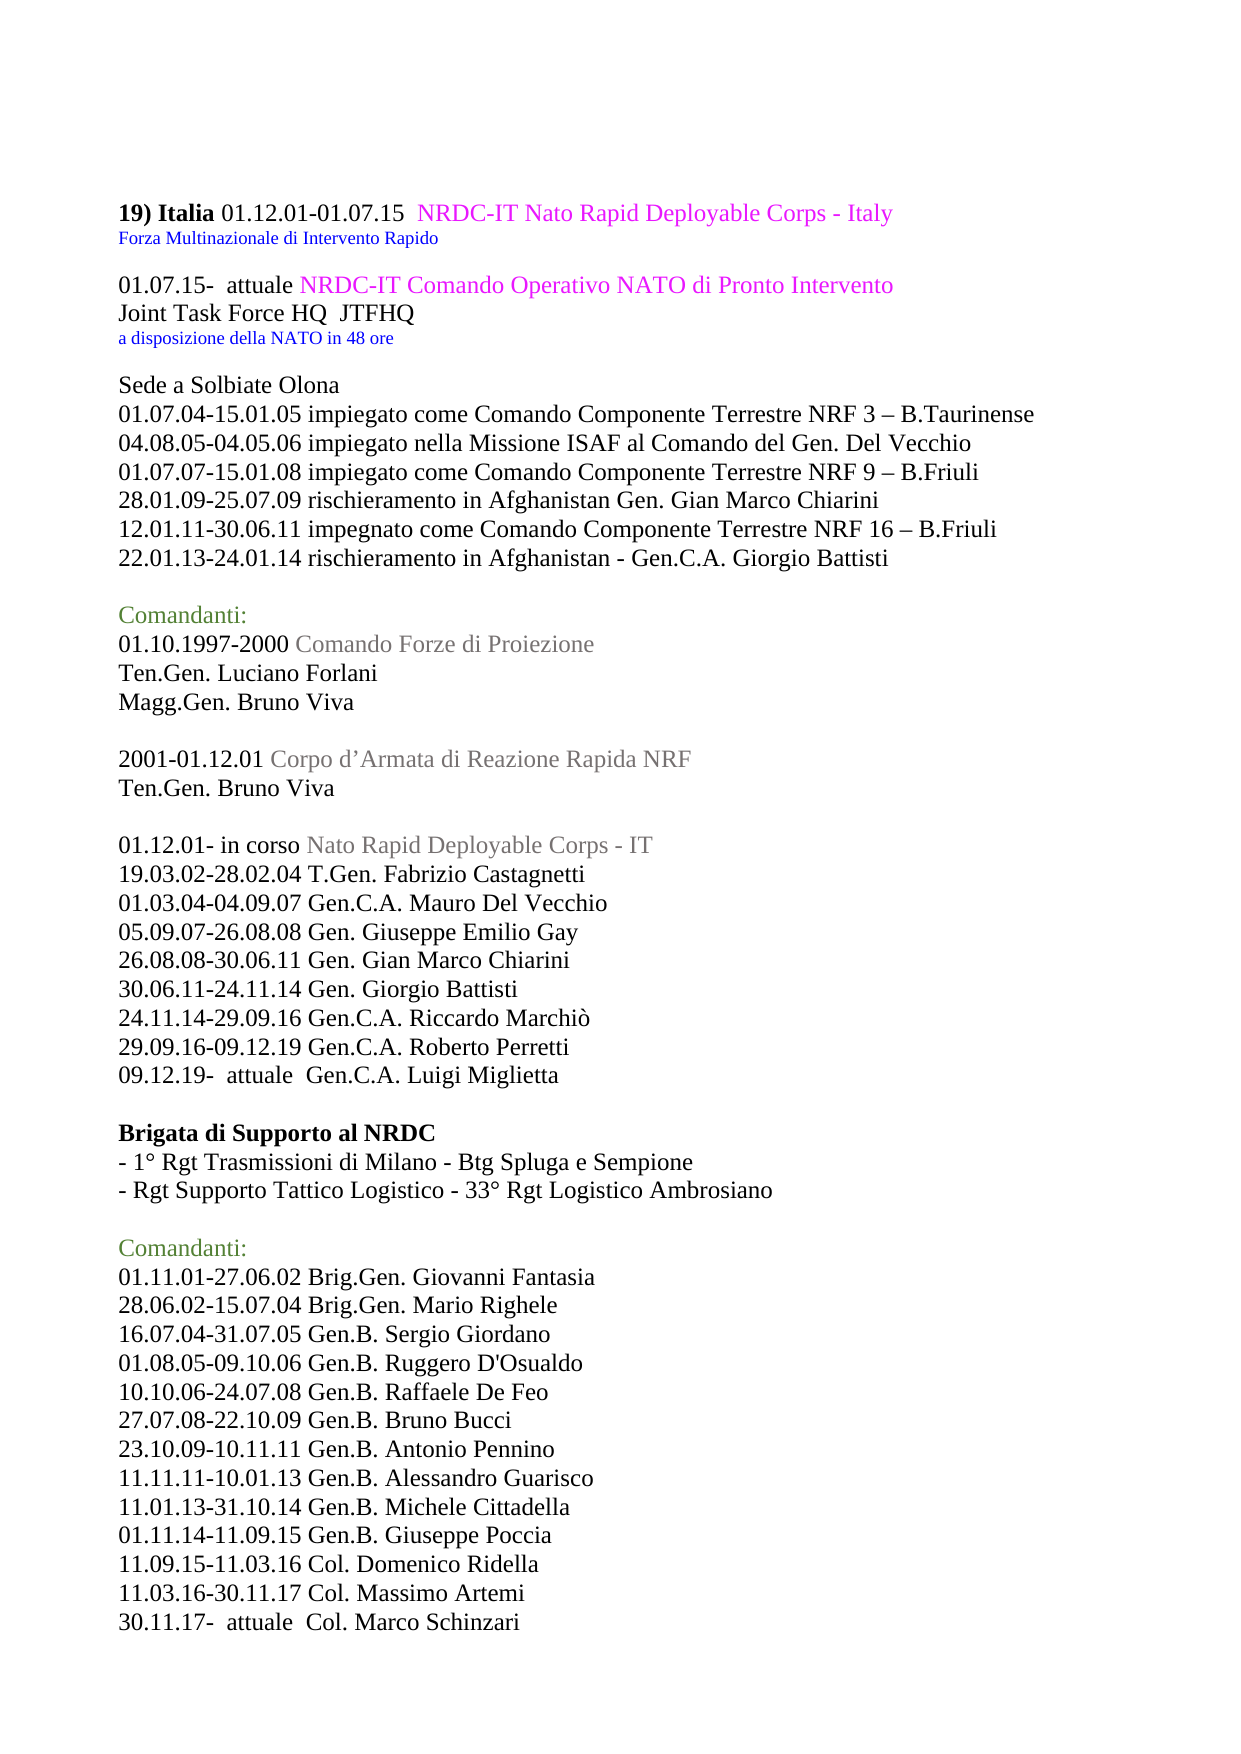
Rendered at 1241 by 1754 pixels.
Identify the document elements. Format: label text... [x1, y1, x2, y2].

text 01.07.07-15.01.08 impiegato come Comando Componente Terrestre NRF 9 – B.Friuli [118, 457, 1122, 485]
text 01.07.04-15.01.05 impiegato come Comando Componente Terrestre NRF 3 – B.Taurinense [118, 399, 1122, 428]
text 28.01.09-25.07.09 rischieramento in Afghanistan Gen. Gian Marco Chiarini [118, 485, 1122, 514]
text 09.12.19- attuale Gen.C.A. Luigi Miglietta [118, 1060, 1122, 1089]
text - Rgt Supporto Tattico Logistico - 33° Rgt Logistico Ambrosiano [118, 1175, 1122, 1204]
text 29.09.16-09.12.19 Gen.C.A. Roberto Perretti [118, 1032, 1122, 1060]
text 22.01.13-24.01.14 rischieramento in Afghanistan - Gen.C.A. Giorgio Battisti [118, 543, 1122, 572]
text 23.10.09-10.11.11 Gen.B. Antonio Pennino [118, 1434, 1122, 1463]
text 27.07.08-22.10.09 Gen.B. Bruno Bucci [118, 1405, 1122, 1434]
text 11.11.11-10.01.13 Gen.B. Alessandro Guarisco [118, 1463, 1122, 1492]
text Comandanti: [118, 600, 1122, 629]
text 11.09.15-11.03.16 Col. Domenico Ridella [118, 1549, 1122, 1578]
text Comandanti: [118, 1233, 1122, 1262]
text Forza Multinazionale di Intervento Rapido [118, 227, 1122, 248]
text 01.11.01-27.06.02 Brig.Gen. Giovanni Fantasia [118, 1262, 1122, 1290]
text 28.06.02-15.07.04 Brig.Gen. Mario Righele [118, 1290, 1122, 1319]
text Brigata di Supporto al NRDC [118, 1118, 1122, 1147]
text 30.06.11-24.11.14 Gen. Giorgio Battisti [118, 974, 1122, 1003]
text Magg.Gen. Bruno Viva [118, 687, 1122, 715]
text 01.08.05-09.10.06 Gen.B. Ruggero D'Osualdo [118, 1348, 1122, 1377]
text 05.09.07-26.08.08 Gen. Giuseppe Emilio Gay [118, 917, 1122, 945]
text 01.07.15- attuale NRDC-IT Comando Operativo NATO di Pronto Intervento [118, 270, 1122, 298]
text 16.07.04-31.07.05 Gen.B. Sergio Giordano [118, 1319, 1122, 1348]
text - 1° Rgt Trasmissioni di Milano - Btg Spluga e Sempione [118, 1147, 1122, 1175]
text Ten.Gen. Bruno Viva [118, 773, 1122, 802]
text 11.03.16-30.11.17 Col. Massimo Artemi [118, 1578, 1122, 1607]
text 01.10.1997-2000 Comando Forze di Proiezione [118, 629, 1122, 658]
text Joint Task Force HQ JTFHQ [118, 298, 1122, 327]
text 04.08.05-04.05.06 impiegato nella Missione ISAF al Comando del Gen. Del Vecchio [118, 428, 1122, 457]
text 19) Italia 01.12.01-01.07.15 NRDC-IT Nato Rapid Deployable Corps - Italy [118, 198, 1122, 227]
text 01.12.01- in corso Nato Rapid Deployable Corps - IT [118, 830, 1122, 859]
text 12.01.11-30.06.11 impegnato come Comando Componente Terrestre NRF 16 – B.Friuli [118, 514, 1122, 543]
text 01.03.04-04.09.07 Gen.C.A. Mauro Del Vecchio [118, 888, 1122, 917]
text 19.03.02-28.02.04 T.Gen. Fabrizio Castagnetti [118, 859, 1122, 888]
text 2001-01.12.01 Corpo d’Armata di Reazione Rapida NRF [118, 744, 1122, 773]
text 10.10.06-24.07.08 Gen.B. Raffaele De Feo [118, 1377, 1122, 1405]
text 30.11.17- attuale Col. Marco Schinzari [118, 1607, 1122, 1635]
text 24.11.14-29.09.16 Gen.C.A. Riccardo Marchiò [118, 1003, 1122, 1032]
text Ten.Gen. Luciano Forlani [118, 658, 1122, 687]
text a disposizione della NATO in 48 ore [118, 327, 1122, 349]
text 26.08.08-30.06.11 Gen. Gian Marco Chiarini [118, 945, 1122, 974]
text Sede a Solbiate Olona [118, 370, 1122, 399]
text 11.01.13-31.10.14 Gen.B. Michele Cittadella [118, 1492, 1122, 1520]
text 01.11.14-11.09.15 Gen.B. Giuseppe Poccia [118, 1520, 1122, 1549]
